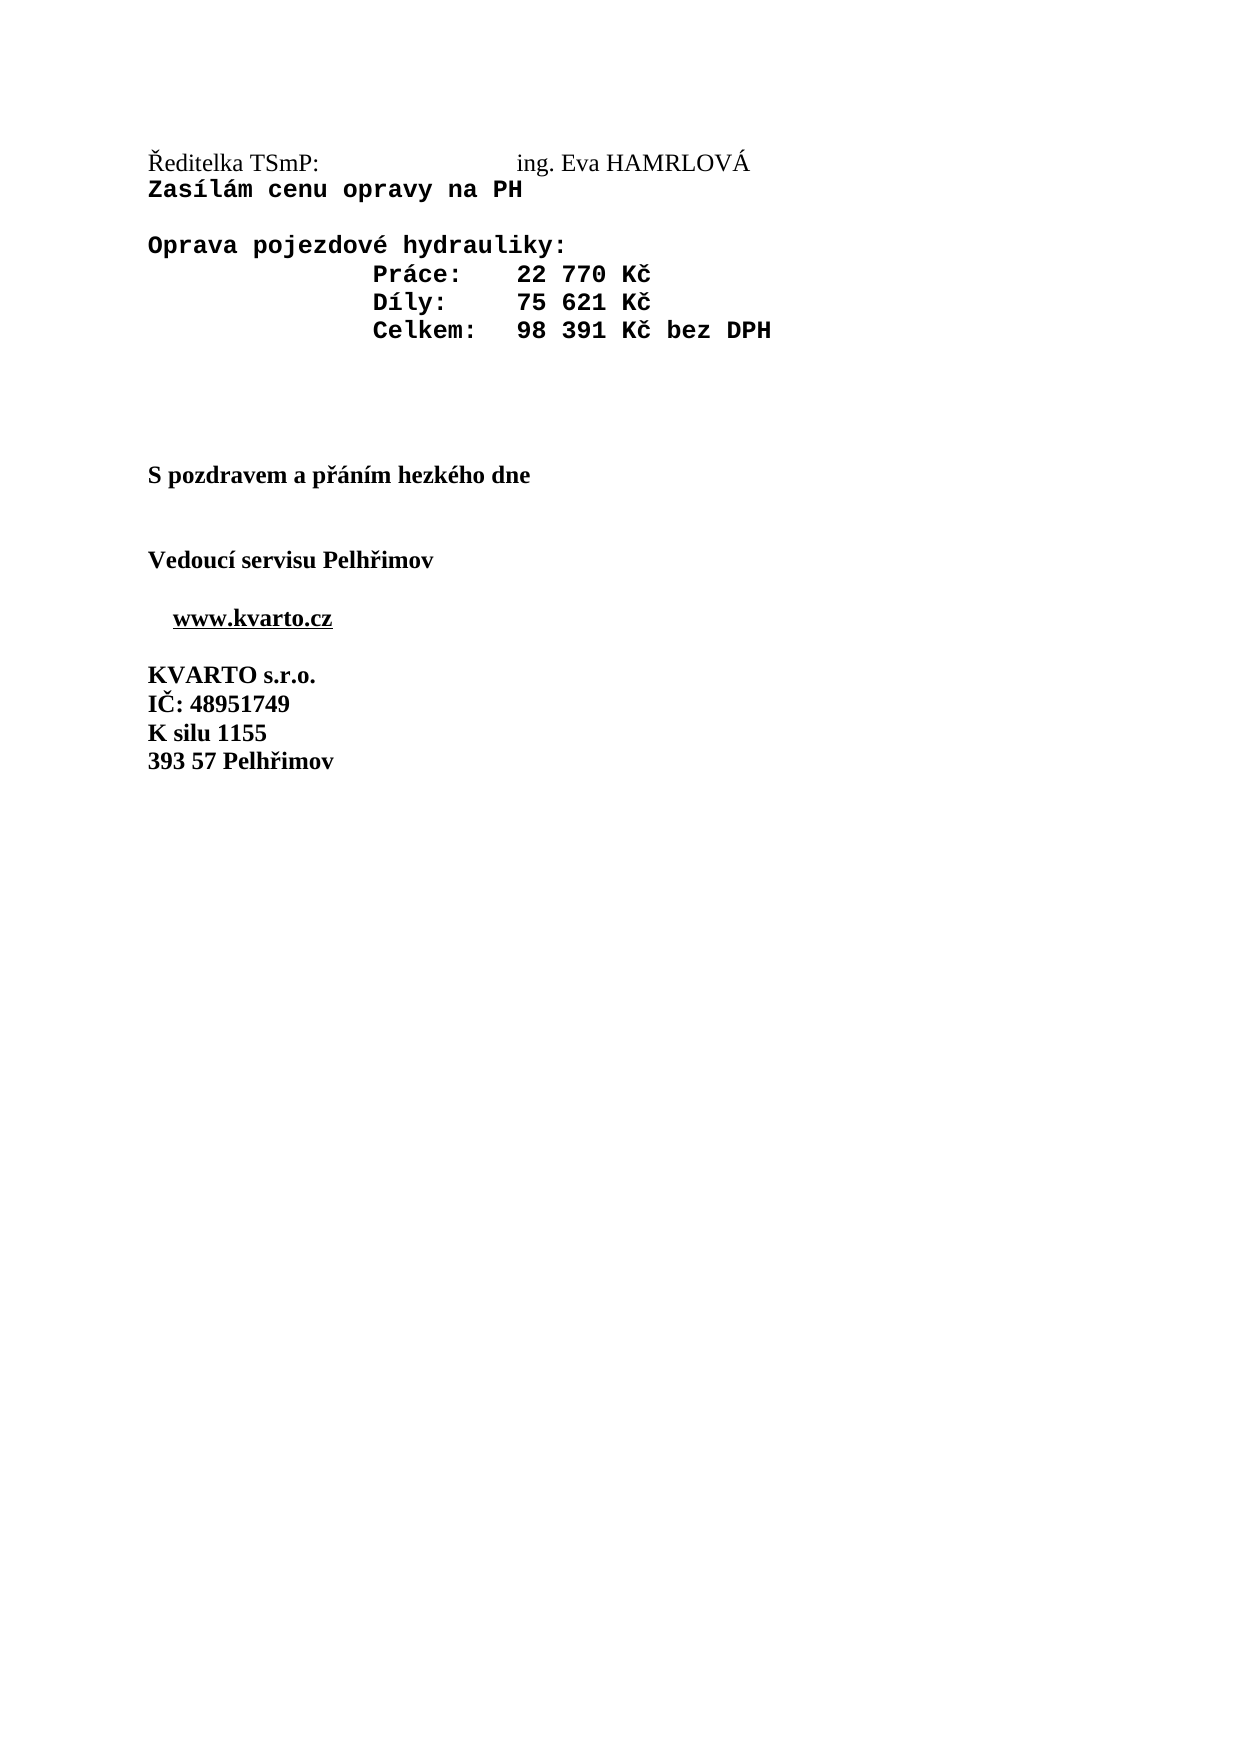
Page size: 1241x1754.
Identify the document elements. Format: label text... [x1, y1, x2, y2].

text Díly: 75 621 Kč [148, 290, 1093, 318]
text Zasílám cenu opravy na PH [148, 176, 1093, 205]
text K silu 1155 [148, 718, 1093, 746]
text Práce: 22 770 Kč [148, 261, 1093, 290]
text Vedoucí servisu Pelhřimov [148, 546, 1093, 574]
text www.kvarto.cz [148, 603, 1093, 631]
text 393 57 Pelhřimov [148, 746, 1093, 775]
text S pozdravem a přáním hezkého dne [148, 460, 1093, 488]
text Oprava pojezdové hydrauliky: [148, 233, 1093, 261]
text IČ: 48951749 [148, 689, 1093, 718]
text KVARTO s.r.o. [148, 660, 1093, 689]
text Ředitelka TSmP: ing. Eva HAMRLOVÁ [148, 148, 1093, 176]
text Celkem: 98 391 Kč bez DPH [148, 318, 1093, 346]
